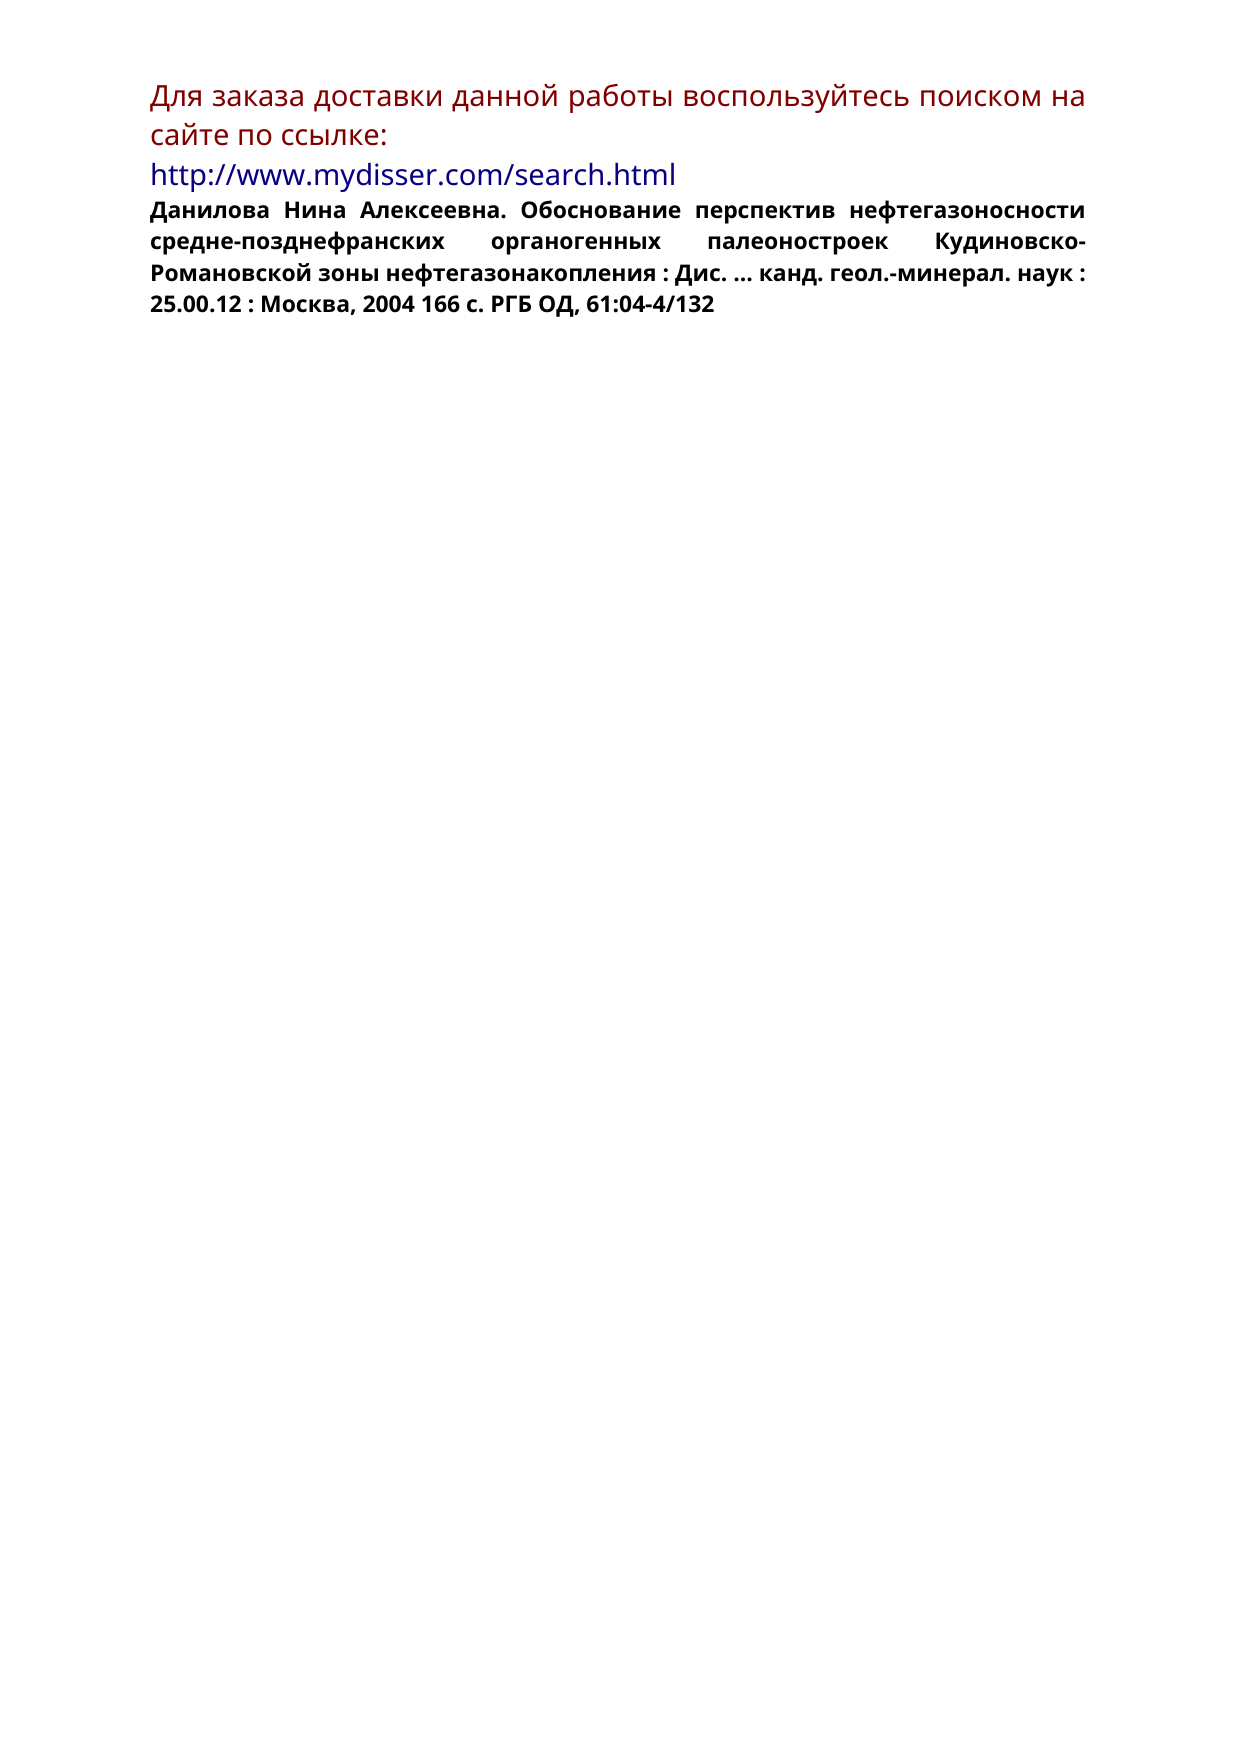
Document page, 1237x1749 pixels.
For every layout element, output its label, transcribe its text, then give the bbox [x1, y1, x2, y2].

text Данилова Нина Алексеевна. Обоснование перспектив нефтегазоносности средне-позднефранских органогенных палеоностроек Кудиновско-Романовской зоны нефтегазонакопления : Дис. ... канд. геол.-минерал. наук : 25.00.12 : Москва, 2004 166 c. РГБ ОД, 61:04-4/132 [150, 194, 1086, 319]
